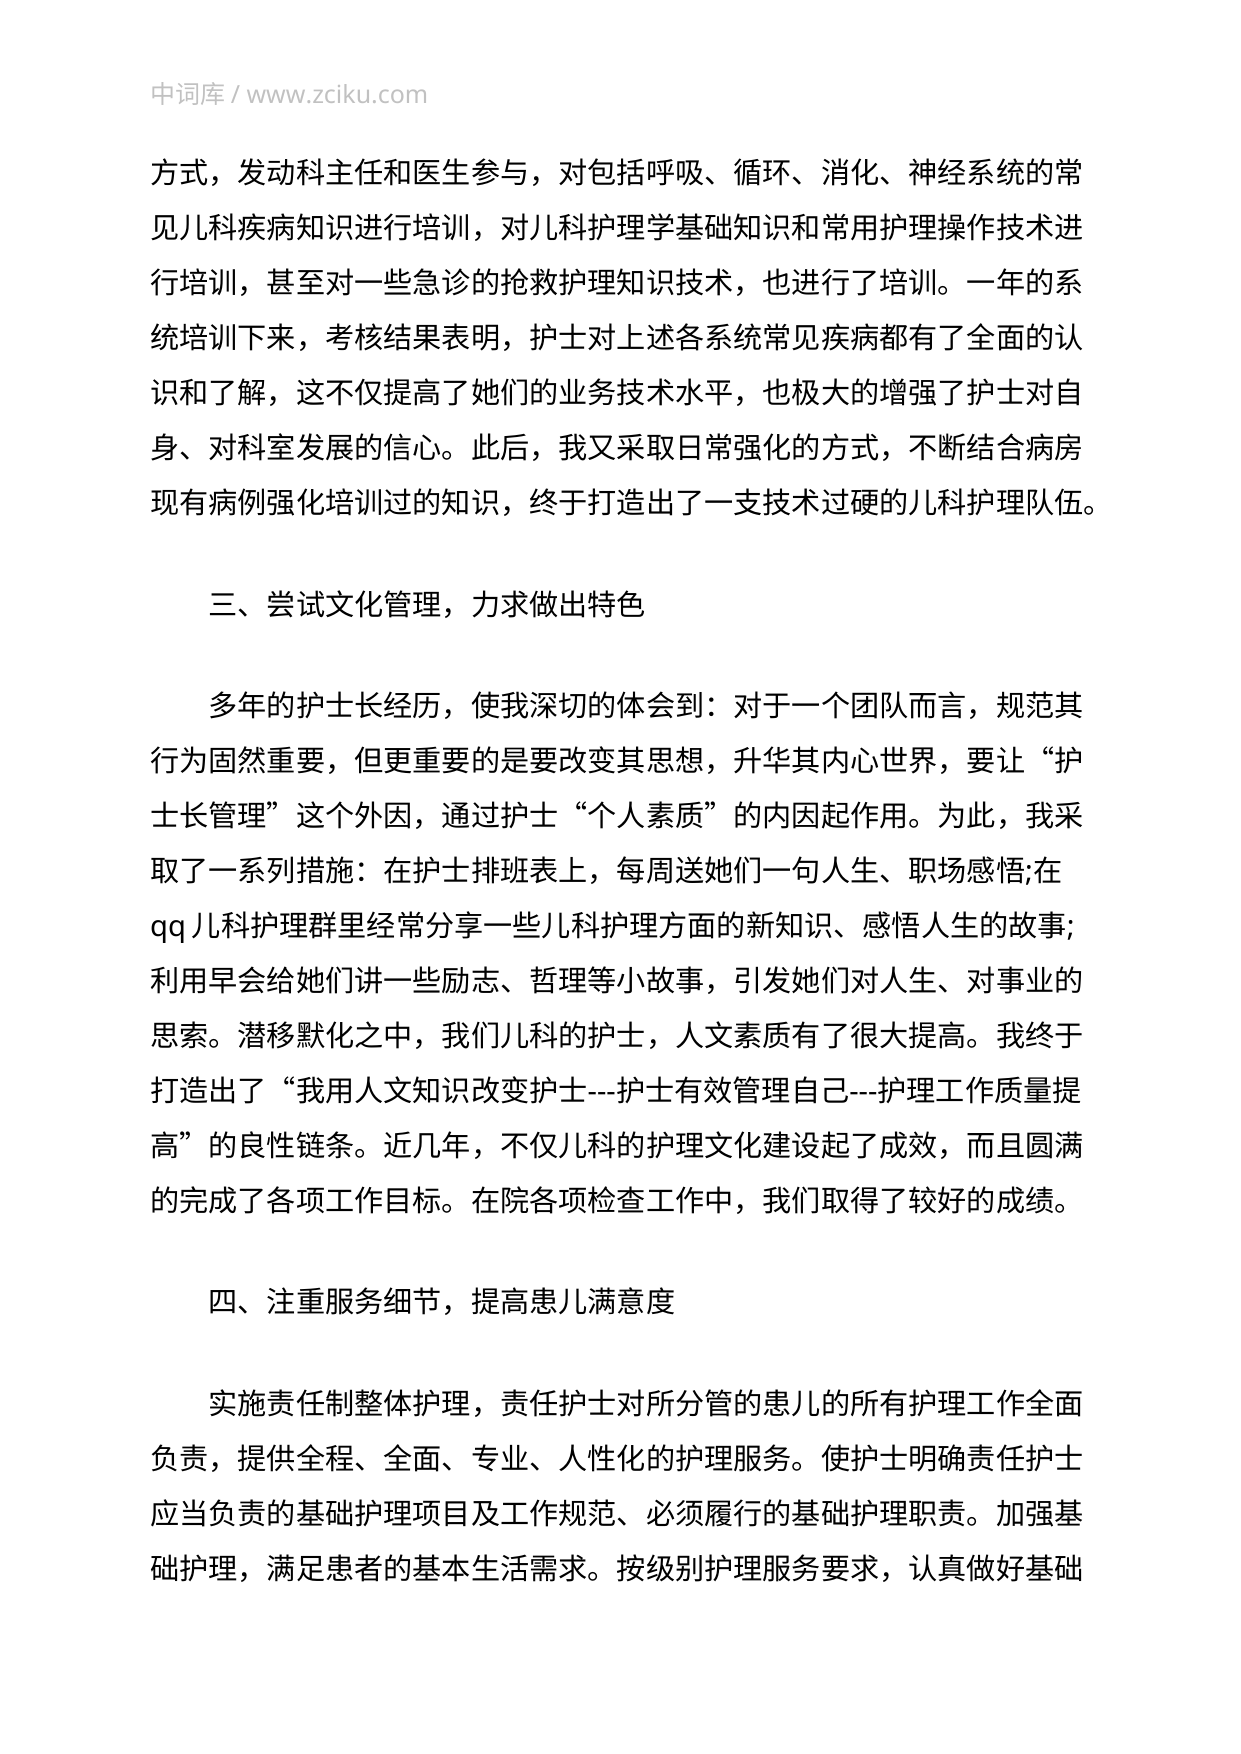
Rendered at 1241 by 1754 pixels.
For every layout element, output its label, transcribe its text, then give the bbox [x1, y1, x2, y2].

text 多年的护士长经历，使我深切的体会到：对于一个团队而言，规范其行为固然重要，但更重要的是要改变其思想，升华其内心世界，要让“护士长管理”这个外因，通过护士“个人素质”的内因起作用。为此，我采取了一系列措施：在护士排班表上，每周送她们一句人生、职场感悟;在qq儿科护理群里经常分享一些儿科护理方面的新知识、感悟人生的故事;利用早会给她们讲一些励志、哲理等小故事，引发她们对人生、对事业的思索。潜移默化之中，我们儿科的护士，人文素质有了很大提高。我终于打造出了“我用人文知识改变护士---护士有效管理自己---护理工作质量提高”的良性链条。近几年，不仅儿科的护理文化建设起了成效，而且圆满的完成了各项工作目标。在院各项检查工作中，我们取得了较好的成绩。 [150, 683, 1090, 1219]
text 四、注重服务细节，提高患儿满意度 [150, 1279, 1090, 1321]
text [150, 1381, 1090, 1588]
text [150, 150, 1090, 522]
text 三、尝试文化管理，力求做出特色 [150, 581, 1090, 623]
